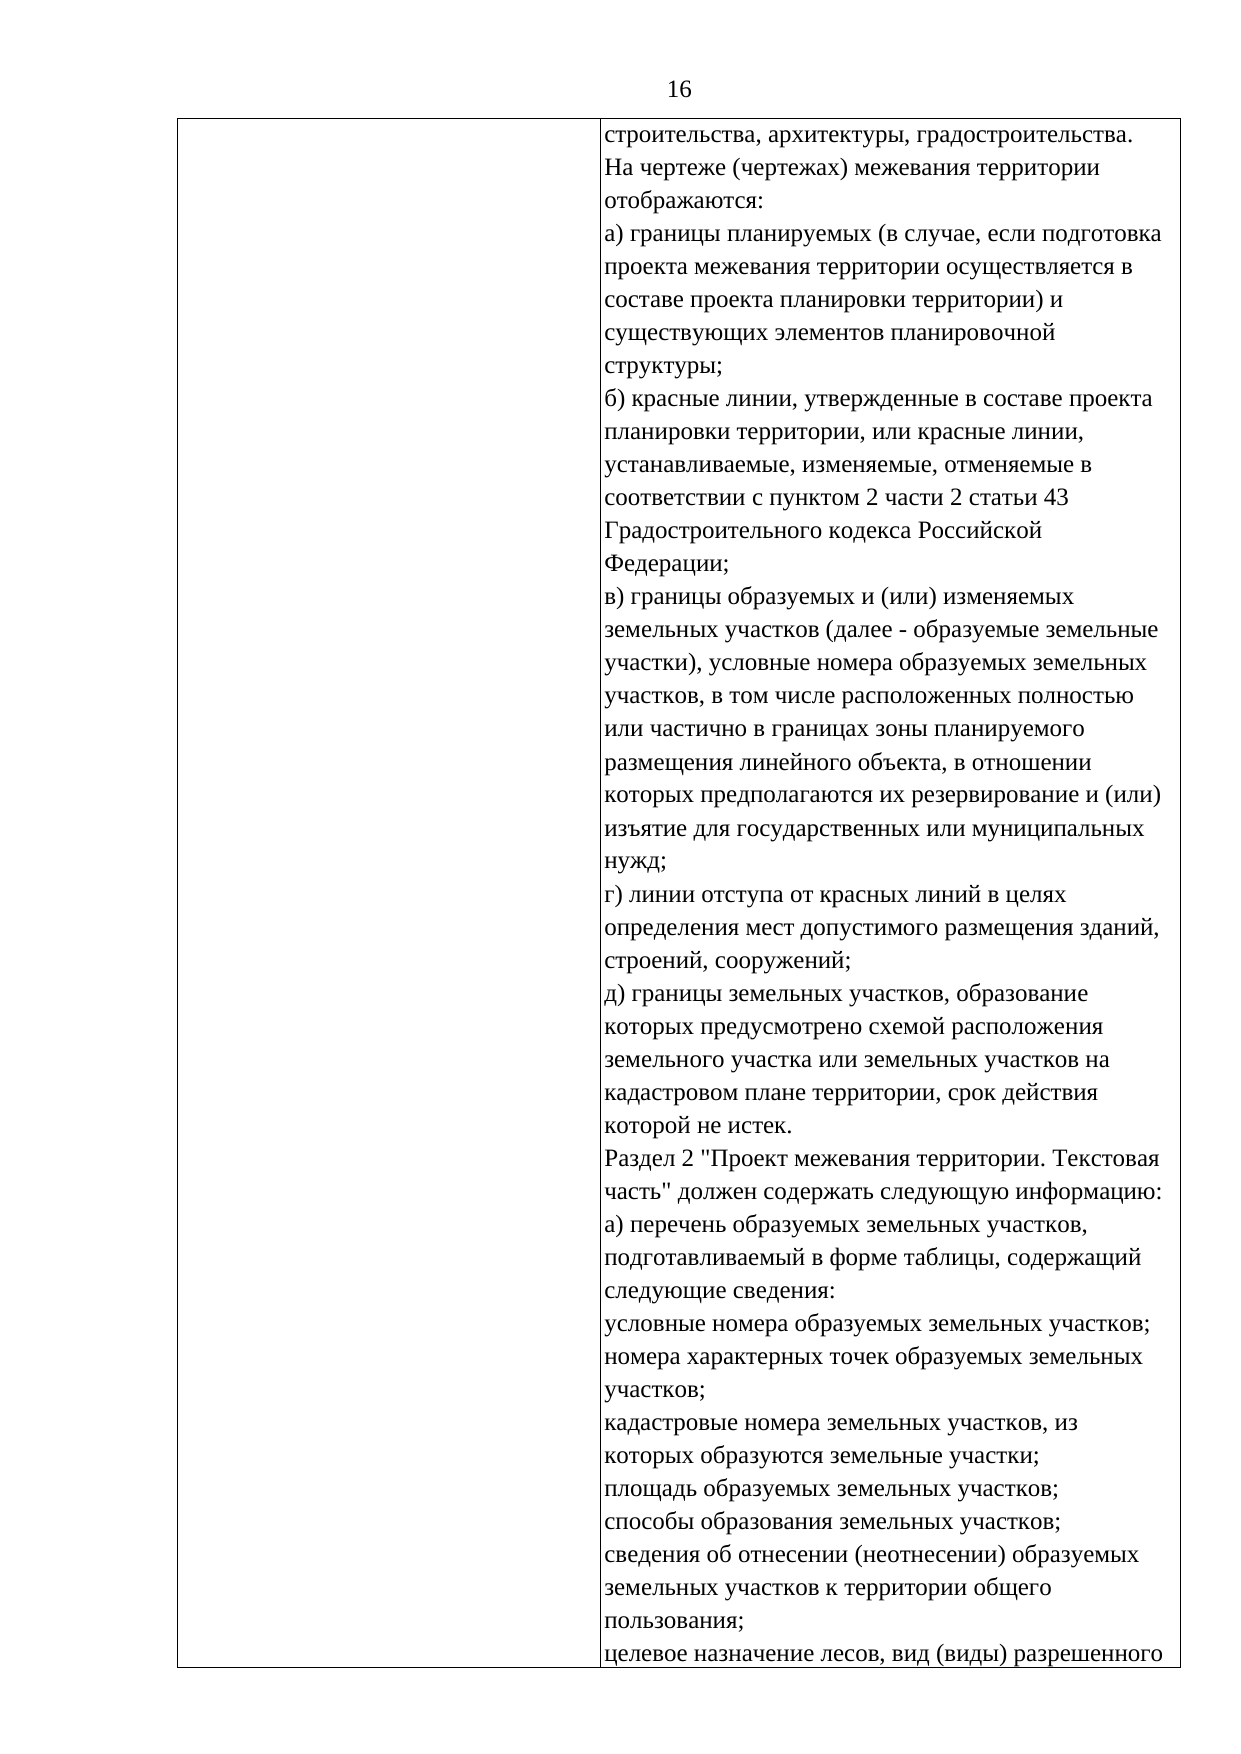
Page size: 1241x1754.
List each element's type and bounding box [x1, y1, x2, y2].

table_cell [601, 119, 1180, 1667]
table_cell [178, 119, 600, 1667]
